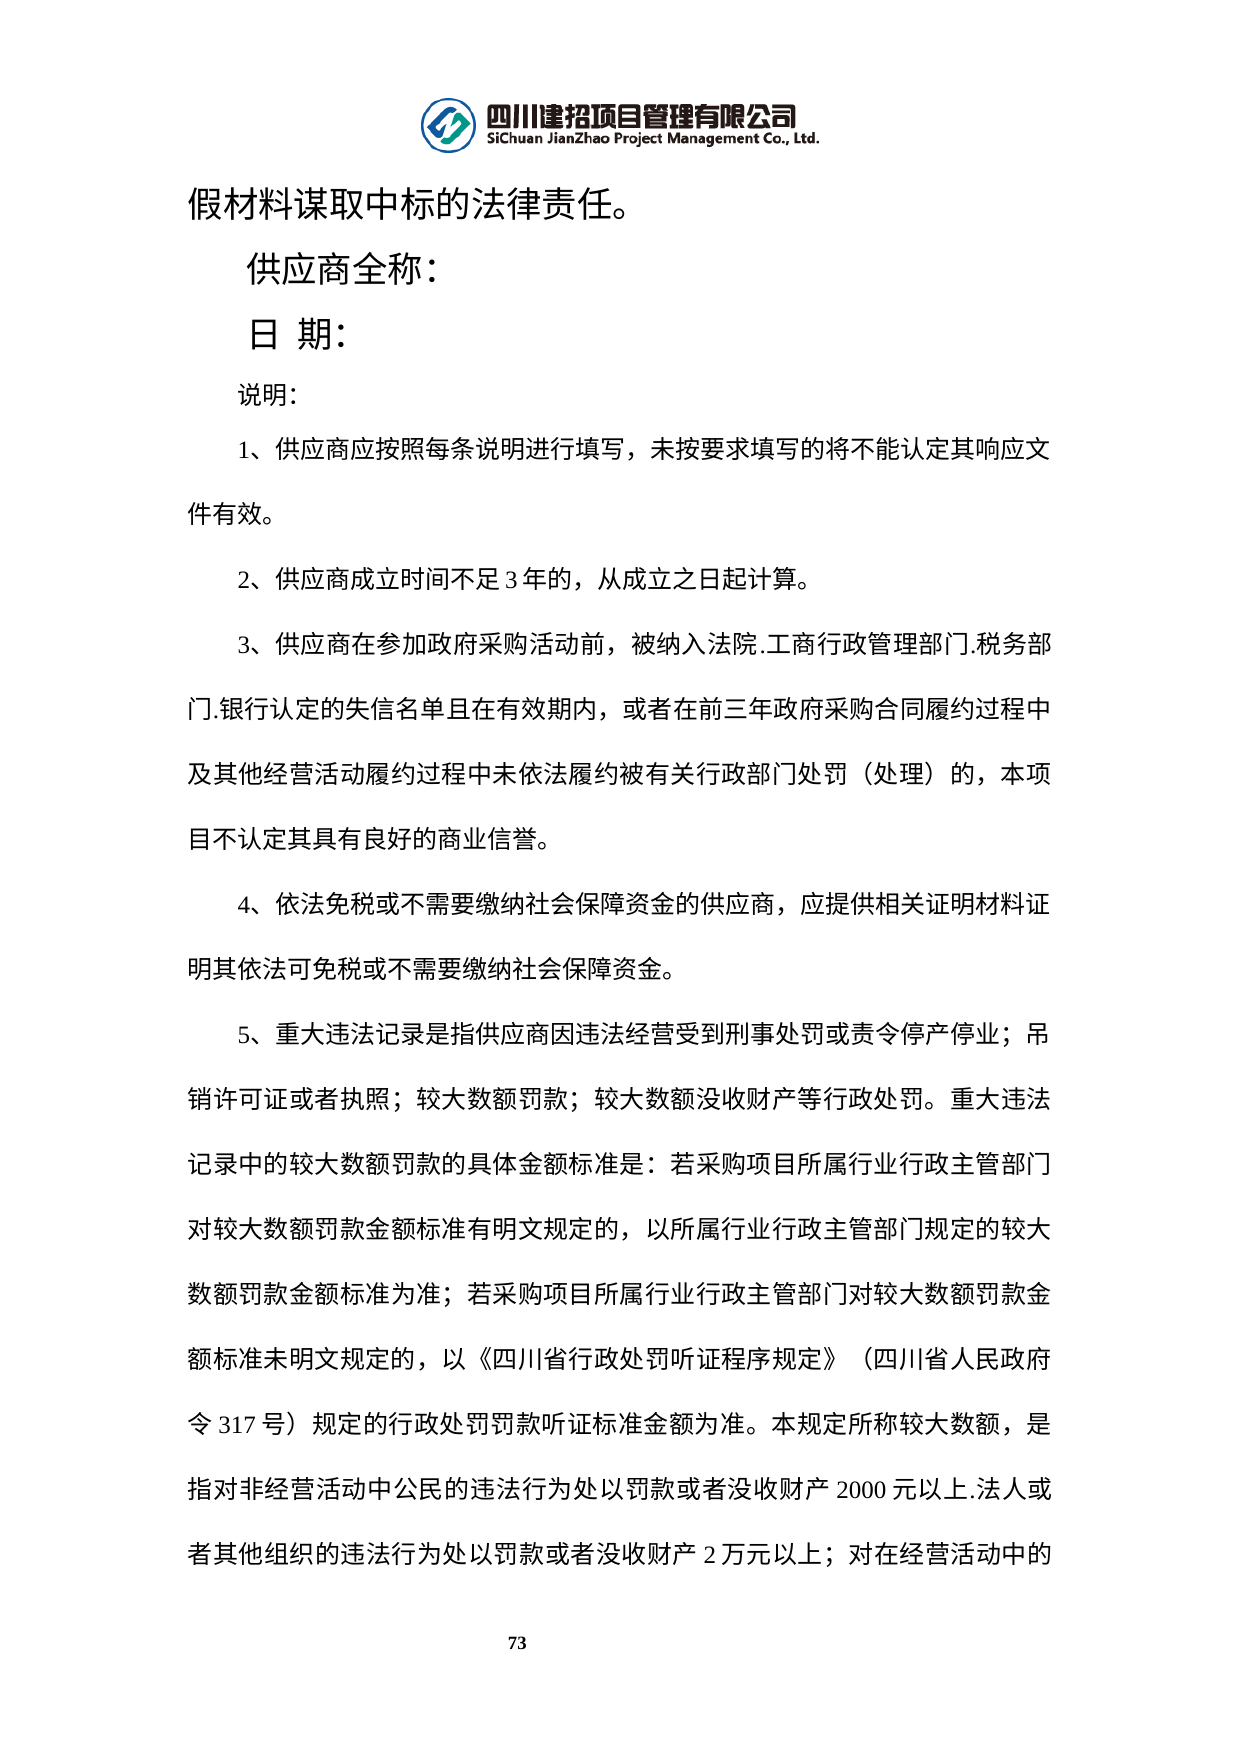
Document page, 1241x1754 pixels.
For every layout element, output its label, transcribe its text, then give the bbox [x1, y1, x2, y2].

list 依法免税或不需要缴纳社会保障资金的供应商，应提供相关证明材料证明其依法可免税或不需要缴纳社会保障资金。 [187, 870, 1053, 1000]
list 供应商成立时间不足3年的，从成立之日起计算。 [187, 545, 1053, 610]
list 供应商在参加政府采购活动前，被纳入法院.工商行政管理部门.税务部门.银行认定的失信名单且在有效期内，或者在前三年政府采购合同履约过程中及其他经营活动履约过程中未依法履约被有关行政部门处罚（处理）的，本项目不认定其具有良好的商业信誉。 [187, 610, 1053, 870]
list 供应商应按照每条说明进行填写，未按要求填写的将不能认定其响应文件有效。 [187, 415, 1053, 545]
text 供应商全称： [187, 235, 1053, 300]
text 日 期： [187, 300, 1053, 365]
text 我方对上述承诺的内容事项真实性负责。如经查实上述承诺的内容事项存在虚假，我方愿意接受以提供虚假材料谋取中标的法律责任。 [187, 170, 1053, 235]
picture [421, 88, 820, 162]
text 说明： [187, 365, 1053, 415]
